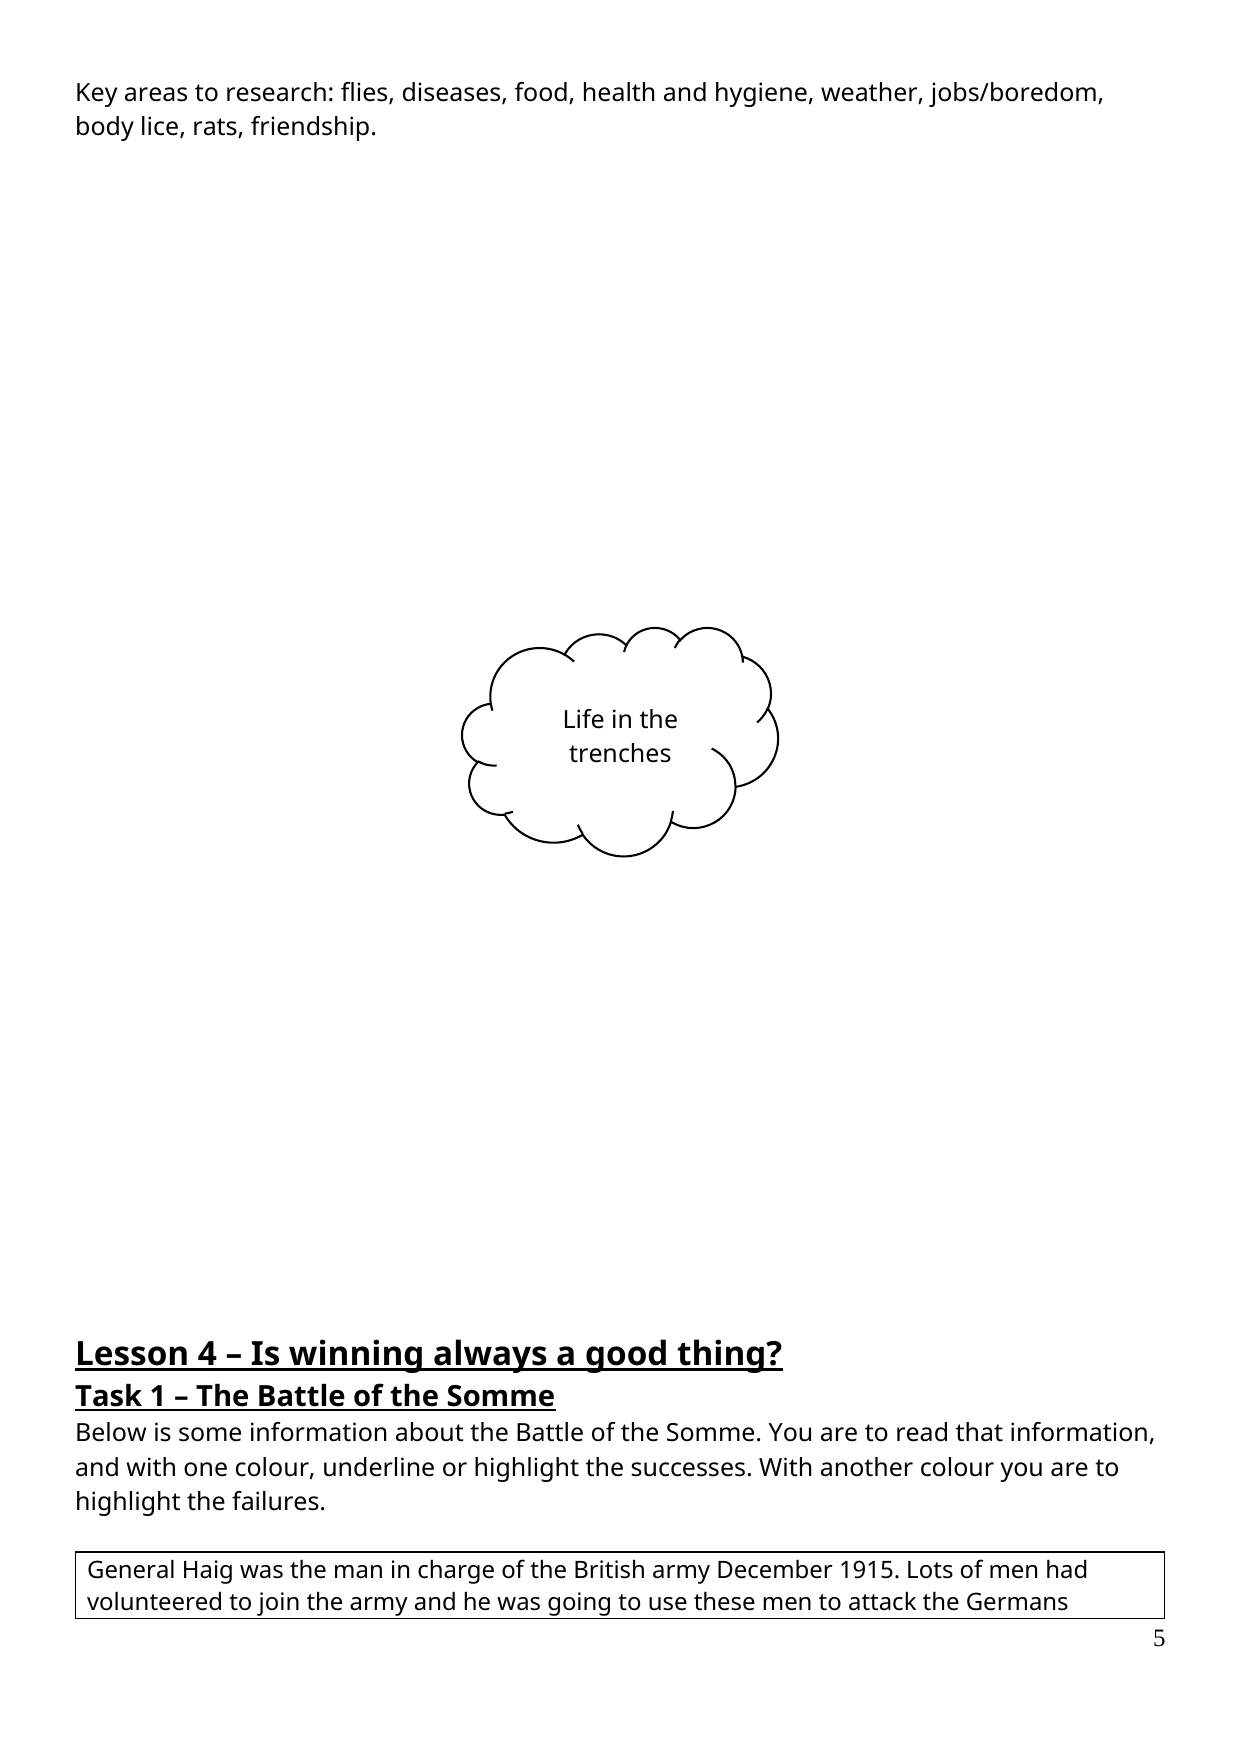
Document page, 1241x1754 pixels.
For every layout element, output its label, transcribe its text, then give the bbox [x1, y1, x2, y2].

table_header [76, 1553, 1164, 1618]
text Task 1 – The Battle of the Somme [75, 1375, 1165, 1415]
text Below is some information about the Battle of the Somme. You are to read that information, and with one colour, underline or highlight the successes. With another colour you are to highlight the failures. [75, 1415, 1165, 1517]
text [75, 75, 1165, 143]
text Lesson 4 – Is winning always a good thing? [75, 1330, 1165, 1375]
